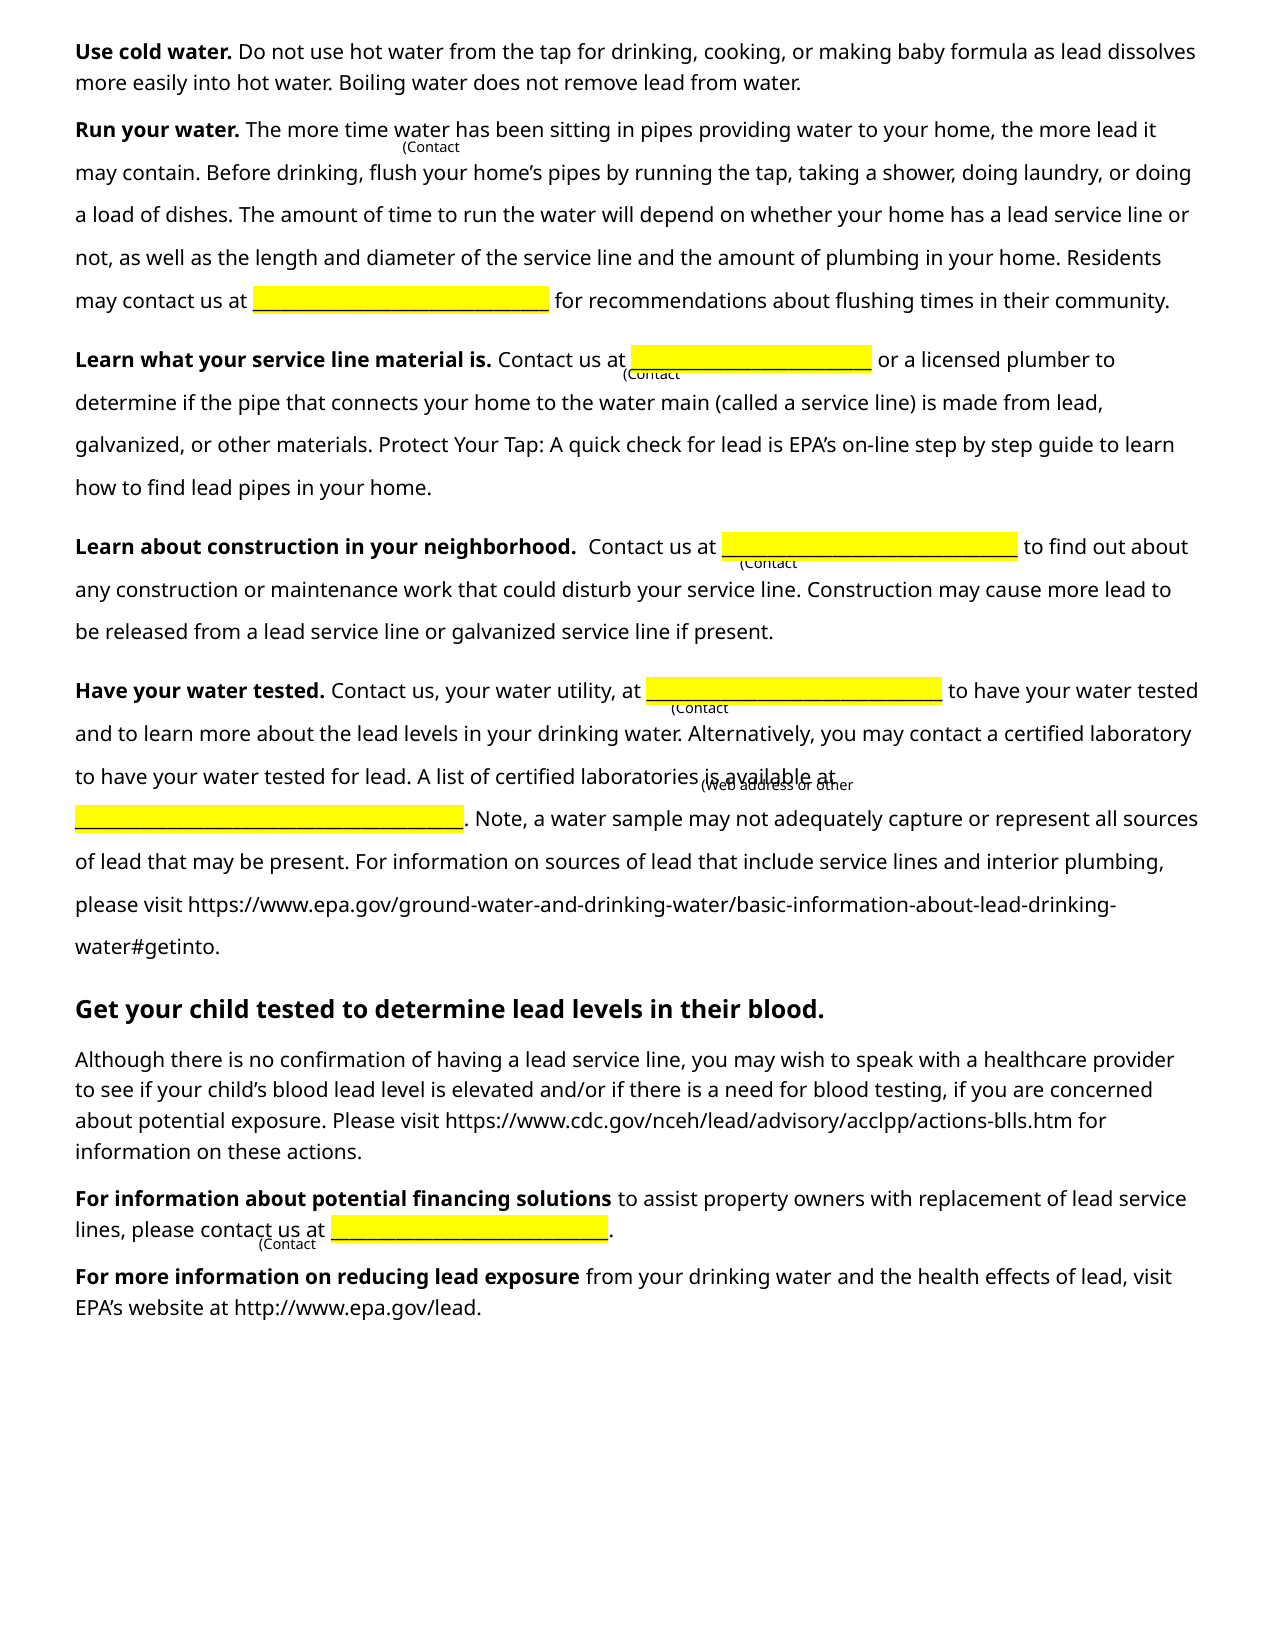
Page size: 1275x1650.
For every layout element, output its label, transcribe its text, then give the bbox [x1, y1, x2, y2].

text Learn about construction in your neighborhood. Contact us at ________________________________ to find out about any construction or maintenance work that could disturb your service line. Construction may cause more lead to be released from a lead service line or galvanized service line if present. [75, 532, 1200, 646]
text Run your water. The more time water has been sitting in pipes providing water to your home, the more lead it may contain. Before drinking, flush your home’s pipes by running the tap, taking a shower, doing laundry, or doing a load of dishes. The amount of time to run the water will depend on whether your home has a lead service line or not, as well as the length and diameter of the service line and the amount of plumbing in your home. Residents may contact us at ________________________________ for recommendations about flushing times in their community. [75, 115, 1200, 314]
text For more information on reducing lead exposure from your drinking water and the health effects of lead, visit EPA’s website at http://www.epa.gov/lead. [75, 1262, 1200, 1321]
text Although there is no confirmation of having a lead service line, you may wish to speak with a healthcare provider to see if your child’s blood lead level is elevated and/or if there is a need for blood testing, if you are concerned about potential exposure. Please visit https://www.cdc.gov/nceh/lead/advisory/acclpp/actions-blls.htm for information on these actions. [75, 1045, 1200, 1165]
text Have your water tested. Contact us, your water utility, at ________________________________ to have your water tested and to learn more about the lead levels in your drinking water. Alternatively, you may contact a certified laboratory to have your water tested for lead. A list of certified laboratories is available at __________________________________________. Note, a water sample may not adequately capture or represent all sources of lead that may be present. For information on sources of lead that include service lines and interior plumbing, please visit https://www.epa.gov/ground-water-and-drinking-water/basic-information-about-lead-drinking-water#getinto. [75, 677, 1200, 961]
text For information about potential financing solutions to assist property owners with replacement of lead service lines, please contact us at ______________________________. [75, 1184, 1200, 1243]
text Get your child tested to determine lead levels in their blood. [75, 992, 1200, 1026]
text Use cold water. Do not use hot water from the tap for drinking, cooking, or making baby formula as lead dissolves more easily into hot water. Boiling water does not remove lead from water. [75, 37, 1200, 97]
text Learn what your service line material is. Contact us at __________________________ or a licensed plumber to determine if the pipe that connects your home to the water main (called a service line) is made from lead, galvanized, or other materials. Protect Your Tap: A quick check for lead is EPA’s on-line step by step guide to learn how to find lead pipes in your home. [75, 345, 1200, 501]
